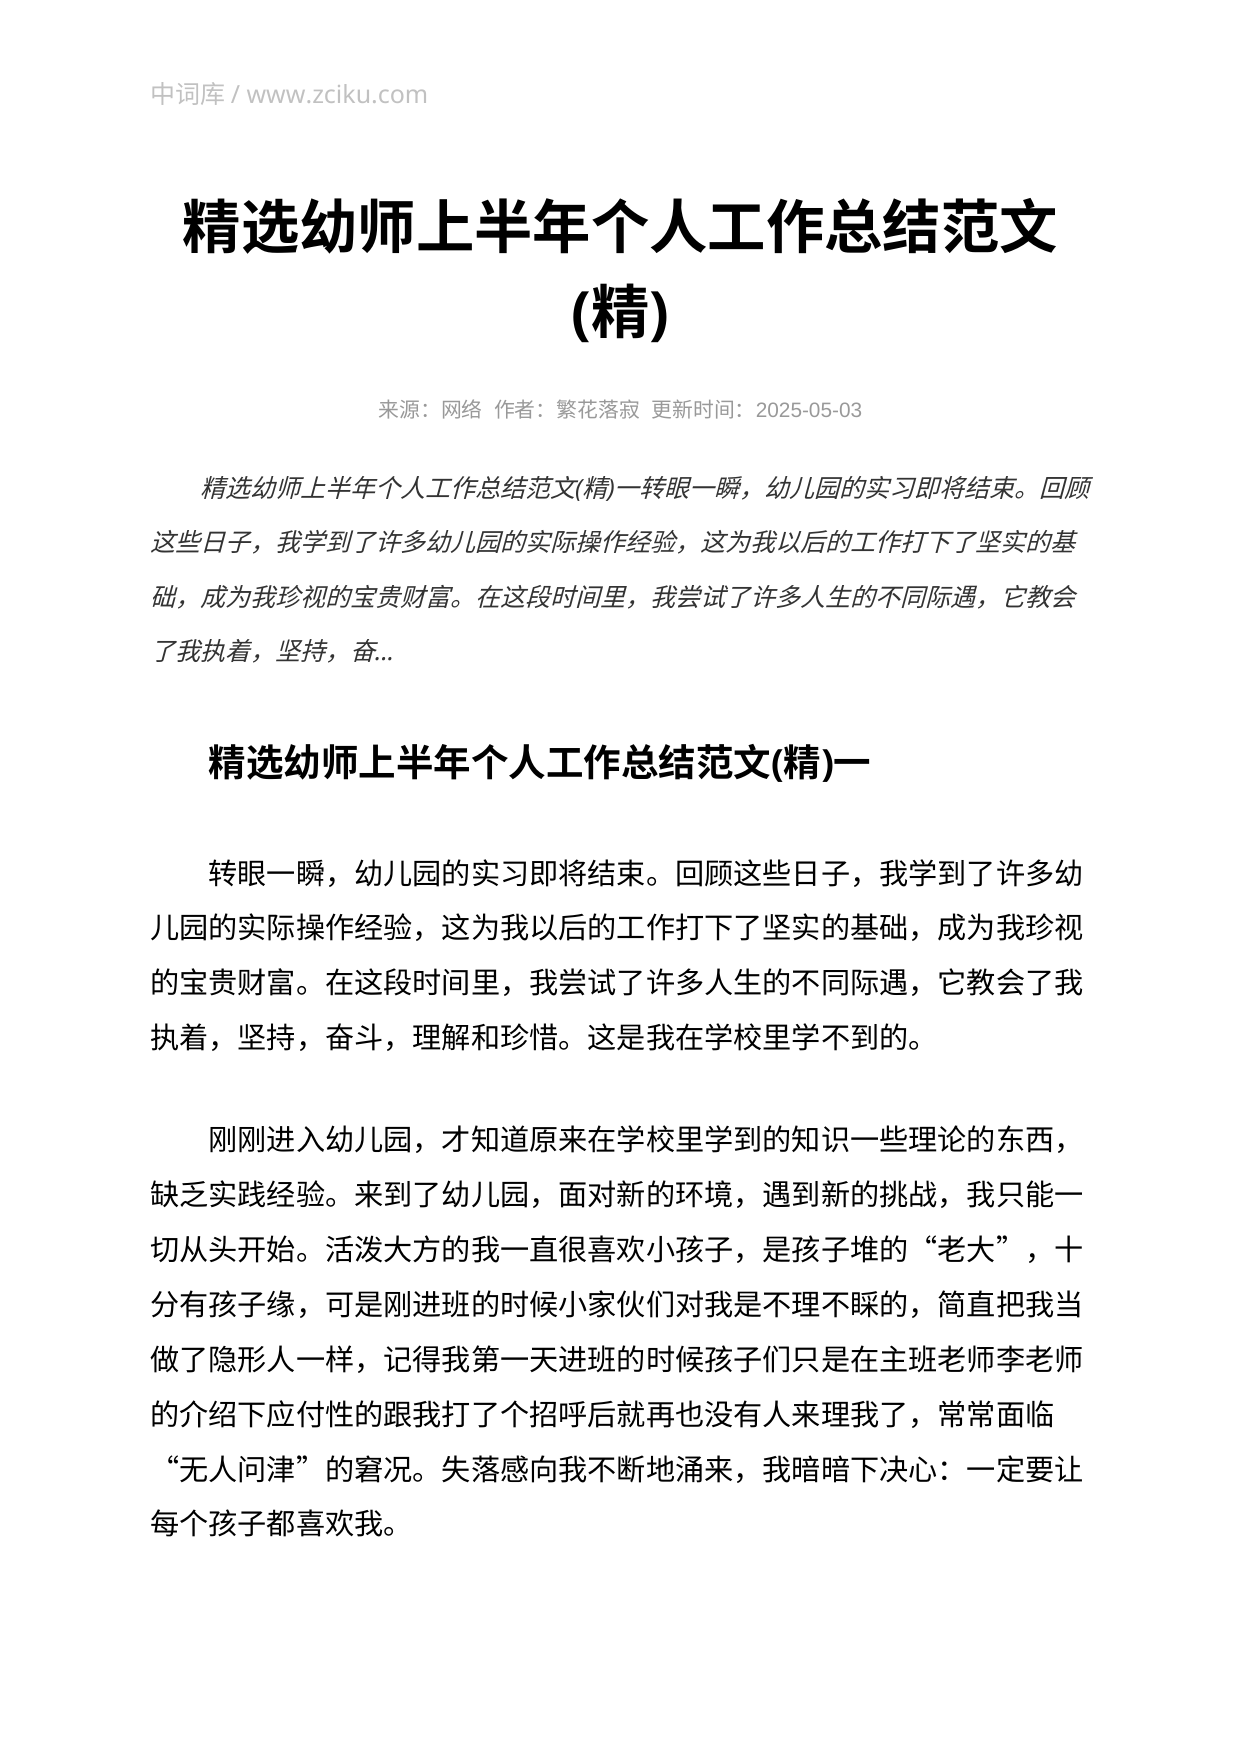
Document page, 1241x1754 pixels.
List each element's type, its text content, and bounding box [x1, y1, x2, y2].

text 刚刚进入幼儿园，才知道原来在学校里学到的知识一些理论的东西，缺乏实践经验。来到了幼儿园，面对新的环境，遇到新的挑战，我只能一切从头开始。活泼大方的我一直很喜欢小孩子，是孩子堆的“老大”，十分有孩子缘，可是刚进班的时候小家伙们对我是不理不睬的，简直把我当做了隐形人一样，记得我第一天进班的时候孩子们只是在主班老师李老师的介绍下应付性的跟我打了个招呼后就再也没有人来理我了，常常面临“无人问津”的窘况。失落感向我不断地涌来，我暗暗下决心：一定要让每个孩子都喜欢我。 [150, 1117, 1090, 1543]
text 精选幼师上半年个人工作总结范文(精)一 [150, 733, 1090, 787]
text 转眼一瞬，幼儿园的实习即将结束。回顾这些日子，我学到了许多幼儿园的实际操作经验，这为我以后的工作打下了坚实的基础，成为我珍视的宝贵财富。在这段时间里，我尝试了许多人生的不同际遇，它教会了我执着，坚持，奋斗，理解和珍惜。这是我在学校里学不到的。 [150, 850, 1090, 1057]
text 来源：网络 作者：繁花落寂 更新时间：2025-05-03 [150, 397, 1090, 421]
text 精选幼师上半年个人工作总结范文(精)一转眼一瞬，幼儿园的实习即将结束。回顾这些日子，我学到了许多幼儿园的实际操作经验，这为我以后的工作打下了坚实的基础，成为我珍视的宝贵财富。在这段时间里，我尝试了许多人生的不同际遇，它教会了我执着，坚持，奋... [150, 468, 1090, 668]
subtitle 精选幼师上半年个人工作总结范文(精) [150, 181, 1090, 351]
